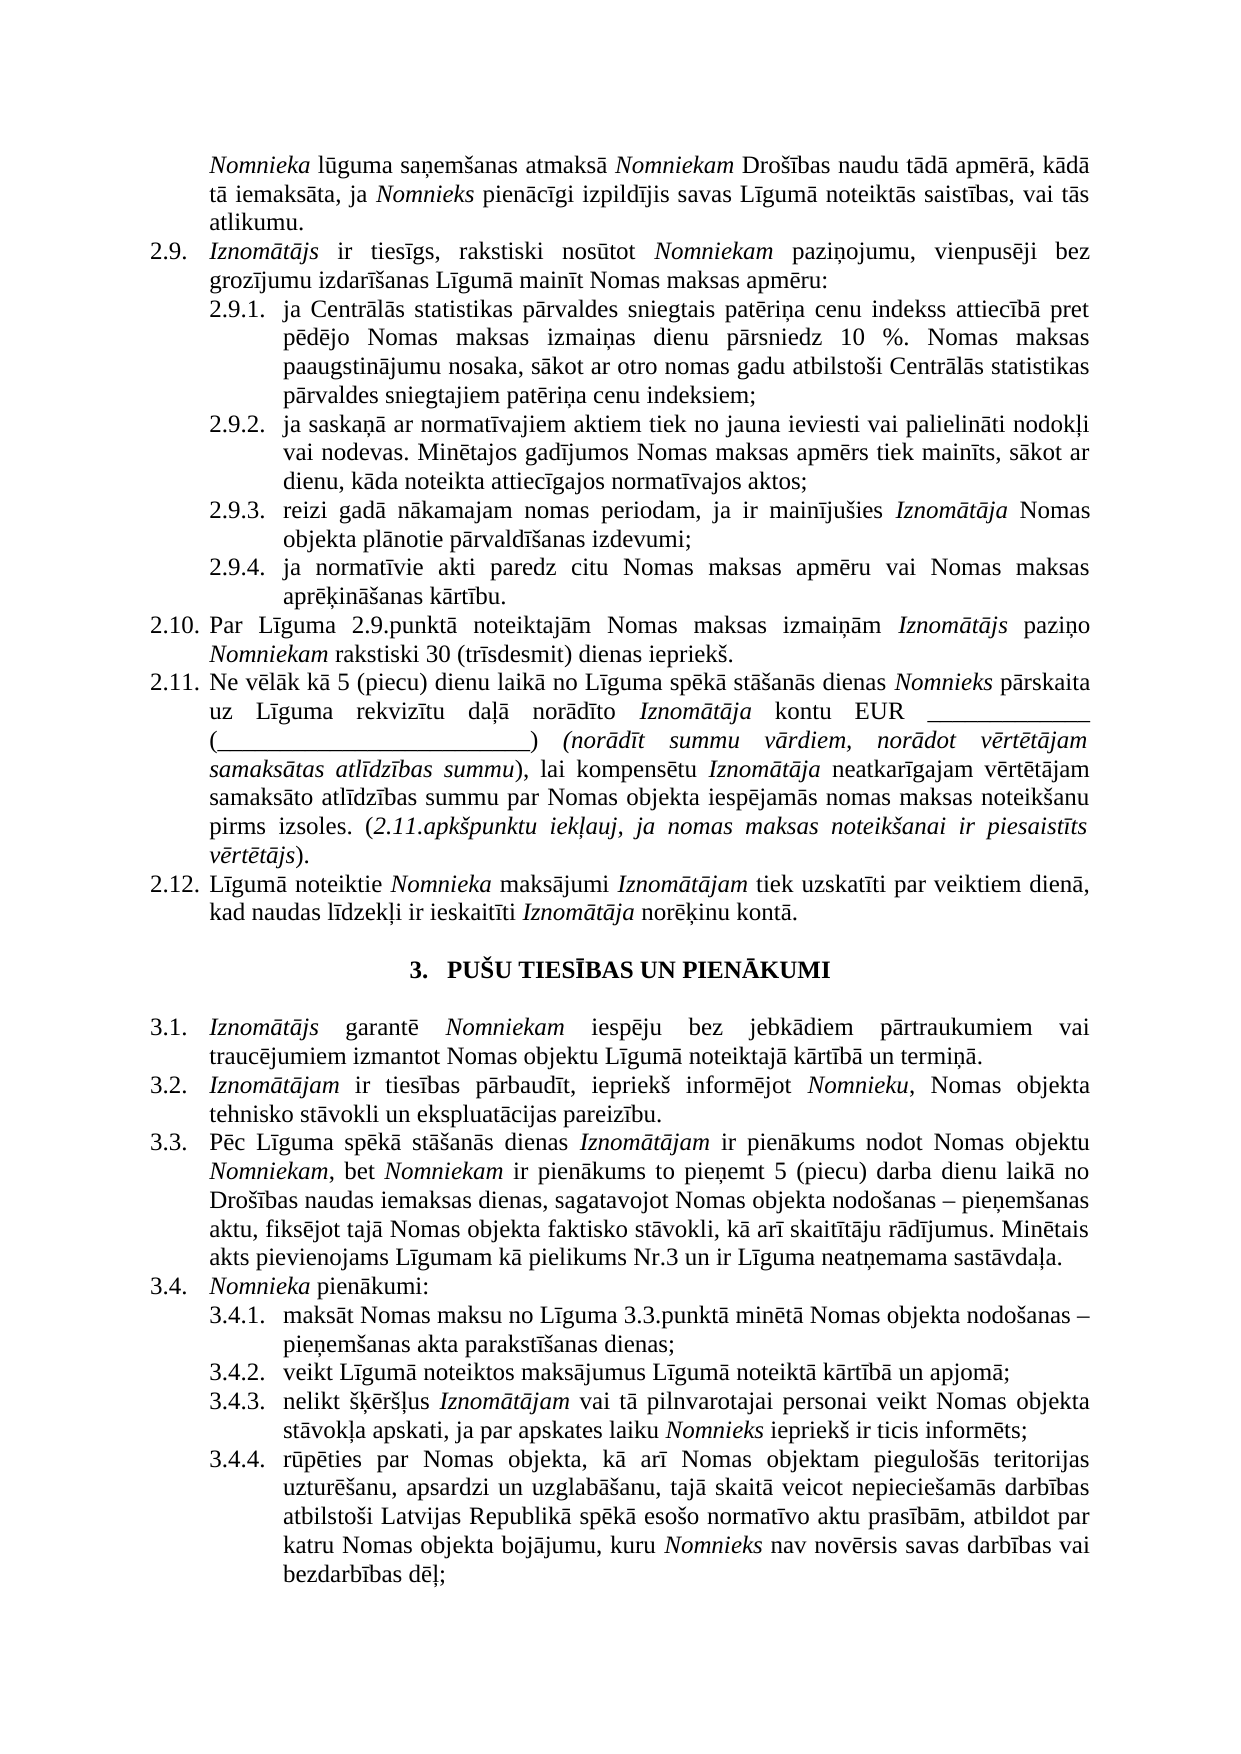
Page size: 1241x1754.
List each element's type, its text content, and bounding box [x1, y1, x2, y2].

list reizi gadā nākamajam nomas periodam, ja ir mainījušies Iznomātāja Nomas objekta plānotie pārvaldīšanas izdevumi; [209, 495, 1090, 552]
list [150, 150, 1090, 236]
list veikt Līgumā noteiktos maksājumus Līgumā noteiktā kārtībā un apjomā; [209, 1357, 1090, 1386]
list ja normatīvie akti paredz citu Nomas maksas apmēru vai Nomas maksas aprēķināšanas kārtību. [209, 552, 1090, 610]
list Iznomātājs garantē Nomniekam iespēju bez jebkādiem pārtraukumiem vai traucējumiem izmantot Nomas objektu Līgumā noteiktajā kārtībā un termiņā. [150, 1012, 1090, 1070]
list Iznomātājam ir tiesības pārbaudīt, iepriekš informējot Nomnieku, Nomas objekta tehnisko stāvokli un ekspluatācijas pareizību. [150, 1070, 1090, 1127]
list Nomnieka pienākumi: [150, 1271, 1090, 1300]
list ja Centrālās statistikas pārvaldes sniegtais patēriņa cenu indekss attiecībā pret pēdējo Nomas maksas izmaiņas dienu pārsniedz 10 %. Nomas maksas paaugstinājumu nosaka, sākot ar otro nomas gadu atbilstoši Centrālās statistikas pārvaldes sniegtajiem patēriņa cenu indeksiem; [209, 294, 1090, 409]
list Par Līguma 2.9.punktā noteiktajām Nomas maksas izmaiņām Iznomātājs paziņo Nomniekam rakstiski 30 (trīsdesmit) dienas iepriekš. [150, 610, 1090, 667]
list Līgumā noteiktie Nomnieka maksājumi Iznomātājam tiek uzskatīti par veiktiem dienā, kad naudas līdzekļi ir ieskaitīti Iznomātāja norēķinu kontā. [150, 869, 1090, 926]
list maksāt Nomas maksu no Līguma 3.3.punktā minētā Nomas objekta nodošanas – pieņemšanas akta parakstīšanas dienas; [209, 1300, 1090, 1357]
list Iznomātājs ir tiesīgs, rakstiski nosūtot Nomniekam paziņojumu, vienpusēji bez grozījumu izdarīšanas Līgumā mainīt Nomas maksas apmēru: [150, 236, 1090, 294]
list rūpēties par Nomas objekta, kā arī Nomas objektam piegulošās teritorijas uzturēšanu, apsardzi un uzglabāšanu, tajā skaitā veicot nepieciešamās darbības atbilstoši Latvijas Republikā spēkā esošo normatīvo aktu prasībām, atbildot par katru Nomas objekta bojājumu, kuru Nomnieks nav novērsis savas darbības vai bezdarbības dēļ; [209, 1444, 1090, 1587]
list PUŠU TIESĪBAS UN PIENĀKUMI [150, 955, 1090, 984]
list ja saskaņā ar normatīvajiem aktiem tiek no jauna ieviesti vai palielināti nodokļi vai nodevas. Minētajos gadījumos Nomas maksas apmērs tiek mainīts, sākot ar dienu, kāda noteikta attiecīgajos normatīvajos aktos; [209, 409, 1090, 495]
list Pēc Līguma spēkā stāšanās dienas Iznomātājam ir pienākums nodot Nomas objektu Nomniekam, bet Nomniekam ir pienākums to pieņemt 5 (piecu) darba dienu laikā no Drošības naudas iemaksas dienas, sagatavojot Nomas objekta nodošanas – pieņemšanas aktu, fiksējot tajā Nomas objekta faktisko stāvokli, kā arī skaitītāju rādījumus. Minētais akts pievienojams Līgumam kā pielikums Nr.3 un ir Līguma neatņemama sastāvdaļa. [150, 1127, 1090, 1271]
list Ne vēlāk kā 5 (piecu) dienu laikā no Līguma spēkā stāšanās dienas Nomnieks pārskaita uz Līguma rekvizītu daļā norādīto Iznomātāja kontu EUR _____________ (_________________________) (norādīt summu vārdiem, norādot vērtētājam samaksātas atlīdzības summu), lai kompensētu Iznomātāja neatkarīgajam vērtētājam samaksāto atlīdzības summu par Nomas objekta iespējamās nomas maksas noteikšanu pirms izsoles. (2.11.apkšpunktu iekļauj, ja nomas maksas noteikšanai ir piesaistīts vērtētājs). [150, 667, 1090, 869]
list nelikt šķēršļus Iznomātājam vai tā pilnvarotajai personai veikt Nomas objekta stāvokļa apskati, ja par apskates laiku Nomnieks iepriekš ir ticis informēts; [209, 1386, 1090, 1444]
